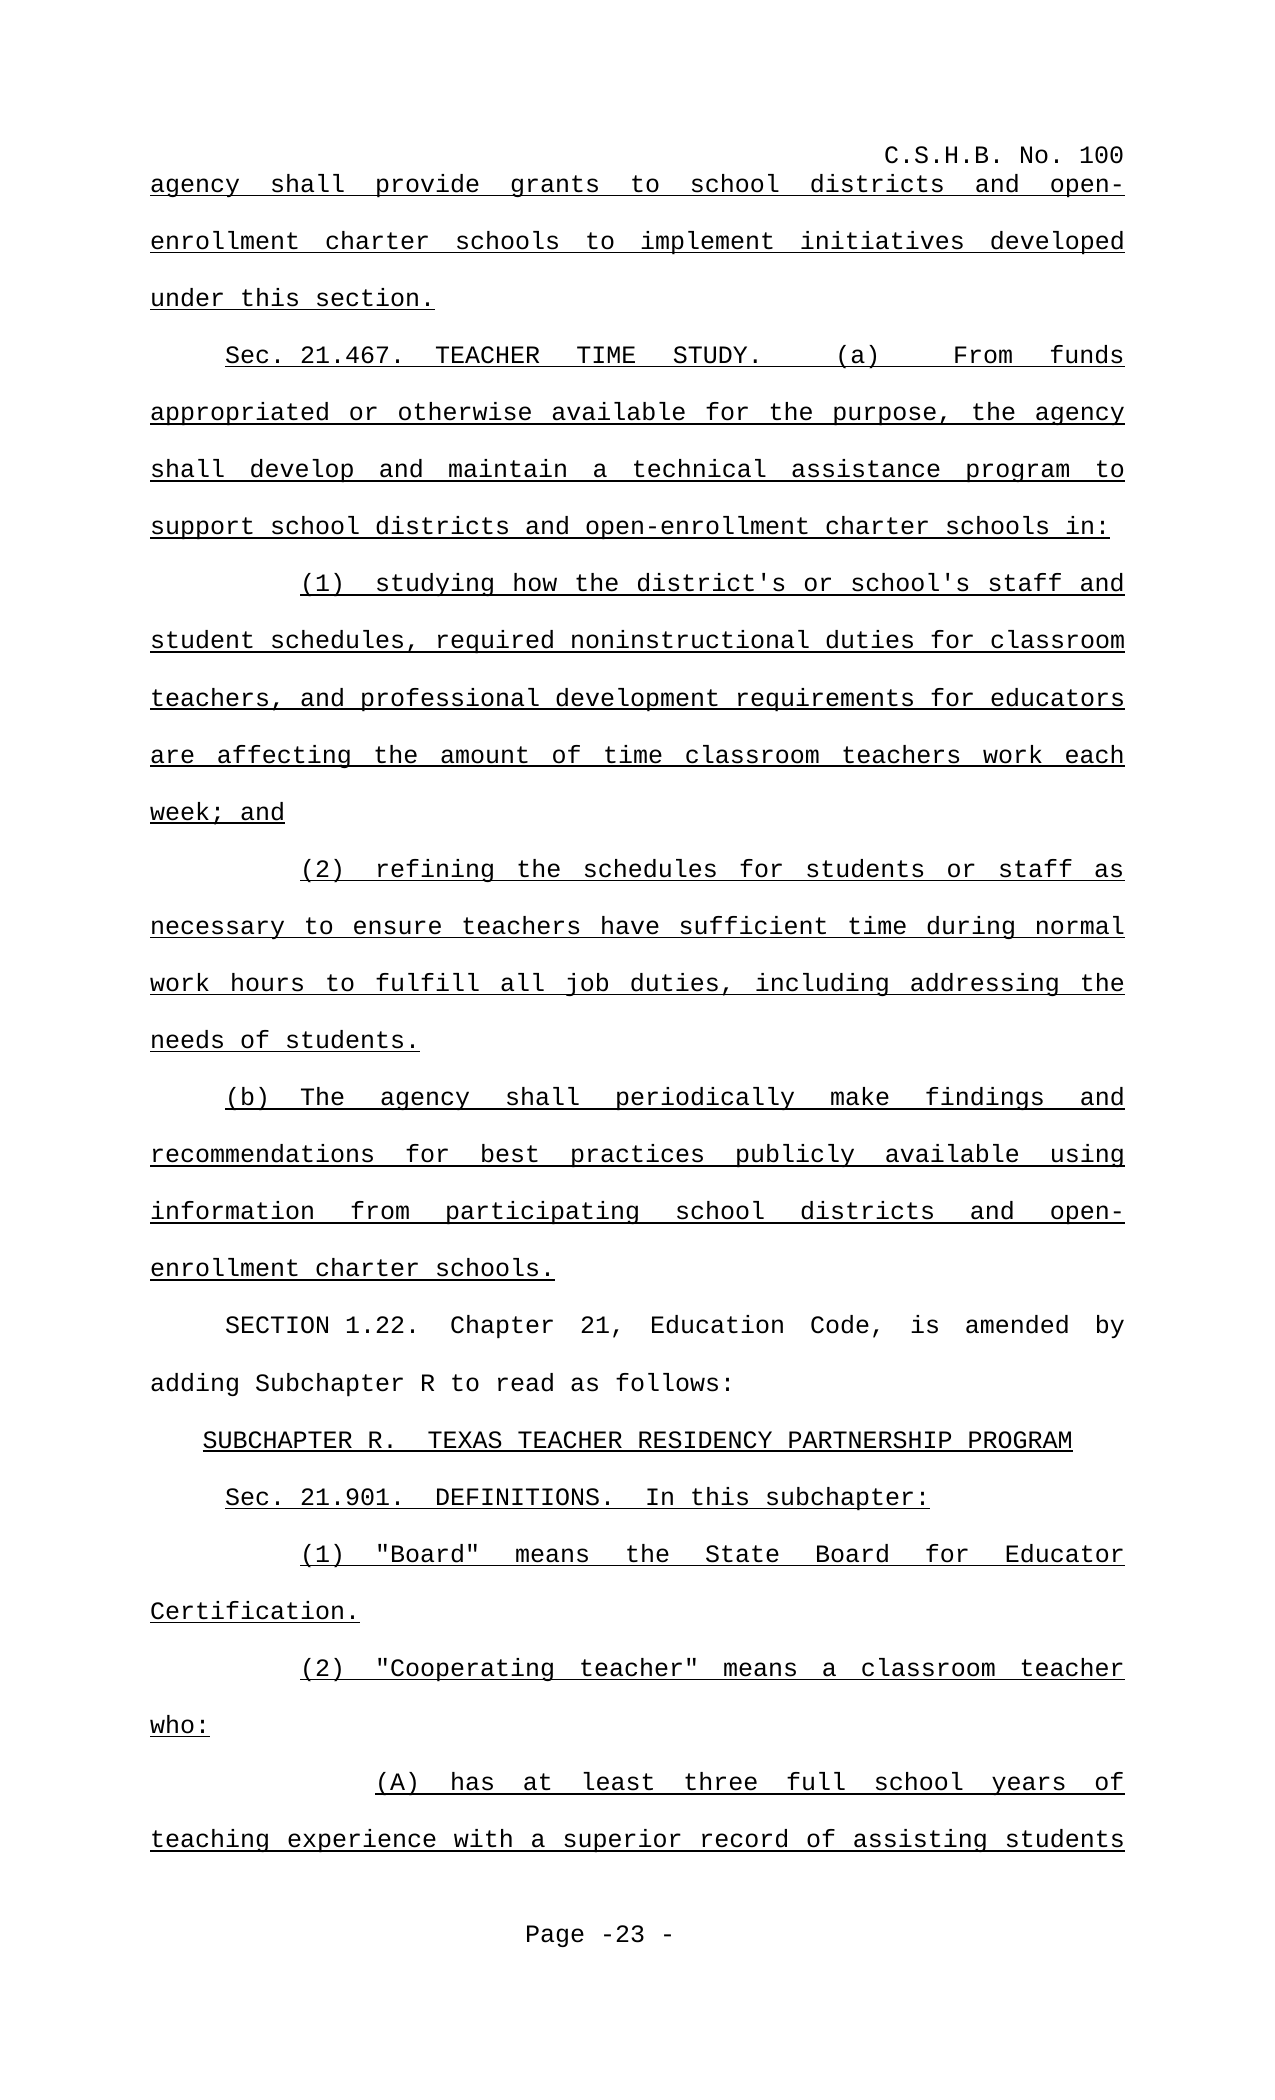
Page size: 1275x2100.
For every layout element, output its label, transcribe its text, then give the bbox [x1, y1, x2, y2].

text (1) studying how the district's or school's staff and student schedules, required noninstructional duties for classroom teachers, and professional development requirements for educators are affecting the amount of time classroom teachers work each week; and [150, 767, 1125, 828]
text Sec. 21.467. TEACHER TIME STUDY. (a) From funds appropriated or otherwise available for the purpose, the agency shall develop and maintain a technical assistance program to support school districts and open-enrollment charter schools in: [150, 425, 1125, 480]
text SUBCHAPTER R. TEXAS TEACHER RESIDENCY PARTNERSHIP PROGRAM [150, 1427, 1125, 1456]
text (1) studying how the district's or school's staff and student schedules, required noninstructional duties for classroom teachers, and professional development requirements for educators are affecting the amount of time classroom teachers work each week; and [150, 653, 1125, 708]
text (1) studying how the district's or school's staff and student schedules, required noninstructional duties for classroom teachers, and professional development requirements for educators are affecting the amount of time classroom teachers work each week; and [150, 710, 1125, 765]
text (2) refining the schedules for students or staff as necessary to ensure teachers have sufficient time during normal work hours to fulfill all job duties, including addressing the needs of students. [150, 938, 1125, 994]
text (1) studying how the district's or school's staff and student schedules, required noninstructional duties for classroom teachers, and professional development requirements for educators are affecting the amount of time classroom teachers work each week; and [150, 571, 1125, 651]
text Sec. 21.467. TEACHER TIME STUDY. (a) From funds appropriated or otherwise available for the purpose, the agency shall develop and maintain a technical assistance program to support school districts and open-enrollment charter schools in: [150, 342, 1125, 423]
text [150, 1769, 1125, 1850]
text (2) refining the schedules for students or staff as necessary to ensure teachers have sufficient time during normal work hours to fulfill all job duties, including addressing the needs of students. [150, 995, 1125, 1056]
text (b) The agency shall periodically make findings and recommendations for best practices publicly available using information from participating school districts and open-enrollment charter schools. [150, 1084, 1125, 1165]
text Sec. 21.467. TEACHER TIME STUDY. (a) From funds appropriated or otherwise available for the purpose, the agency shall develop and maintain a technical assistance program to support school districts and open-enrollment charter schools in: [150, 482, 1125, 542]
text Sec. 21.901. DEFINITIONS. In this subchapter: [150, 1484, 1125, 1513]
text (b) The agency shall periodically make findings and recommendations for best practices publicly available using information from participating school districts and open-enrollment charter schools. [150, 1224, 1125, 1284]
text (1) "Board" means the State Board for Educator Certification. [150, 1541, 1125, 1627]
text (2) refining the schedules for students or staff as necessary to ensure teachers have sufficient time during normal work hours to fulfill all job duties, including addressing the needs of students. [150, 856, 1125, 937]
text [150, 171, 1125, 195]
text (2) "Cooperating teacher" means a classroom teacher who: [150, 1655, 1125, 1741]
text SECTION 1.22. Chapter 21, Education Code, is amended by adding Subchapter R to read as follows: [150, 1313, 1125, 1398]
text (b) The agency shall periodically make findings and recommendations for best practices publicly available using information from participating school districts and open-enrollment charter schools. [150, 1167, 1125, 1222]
